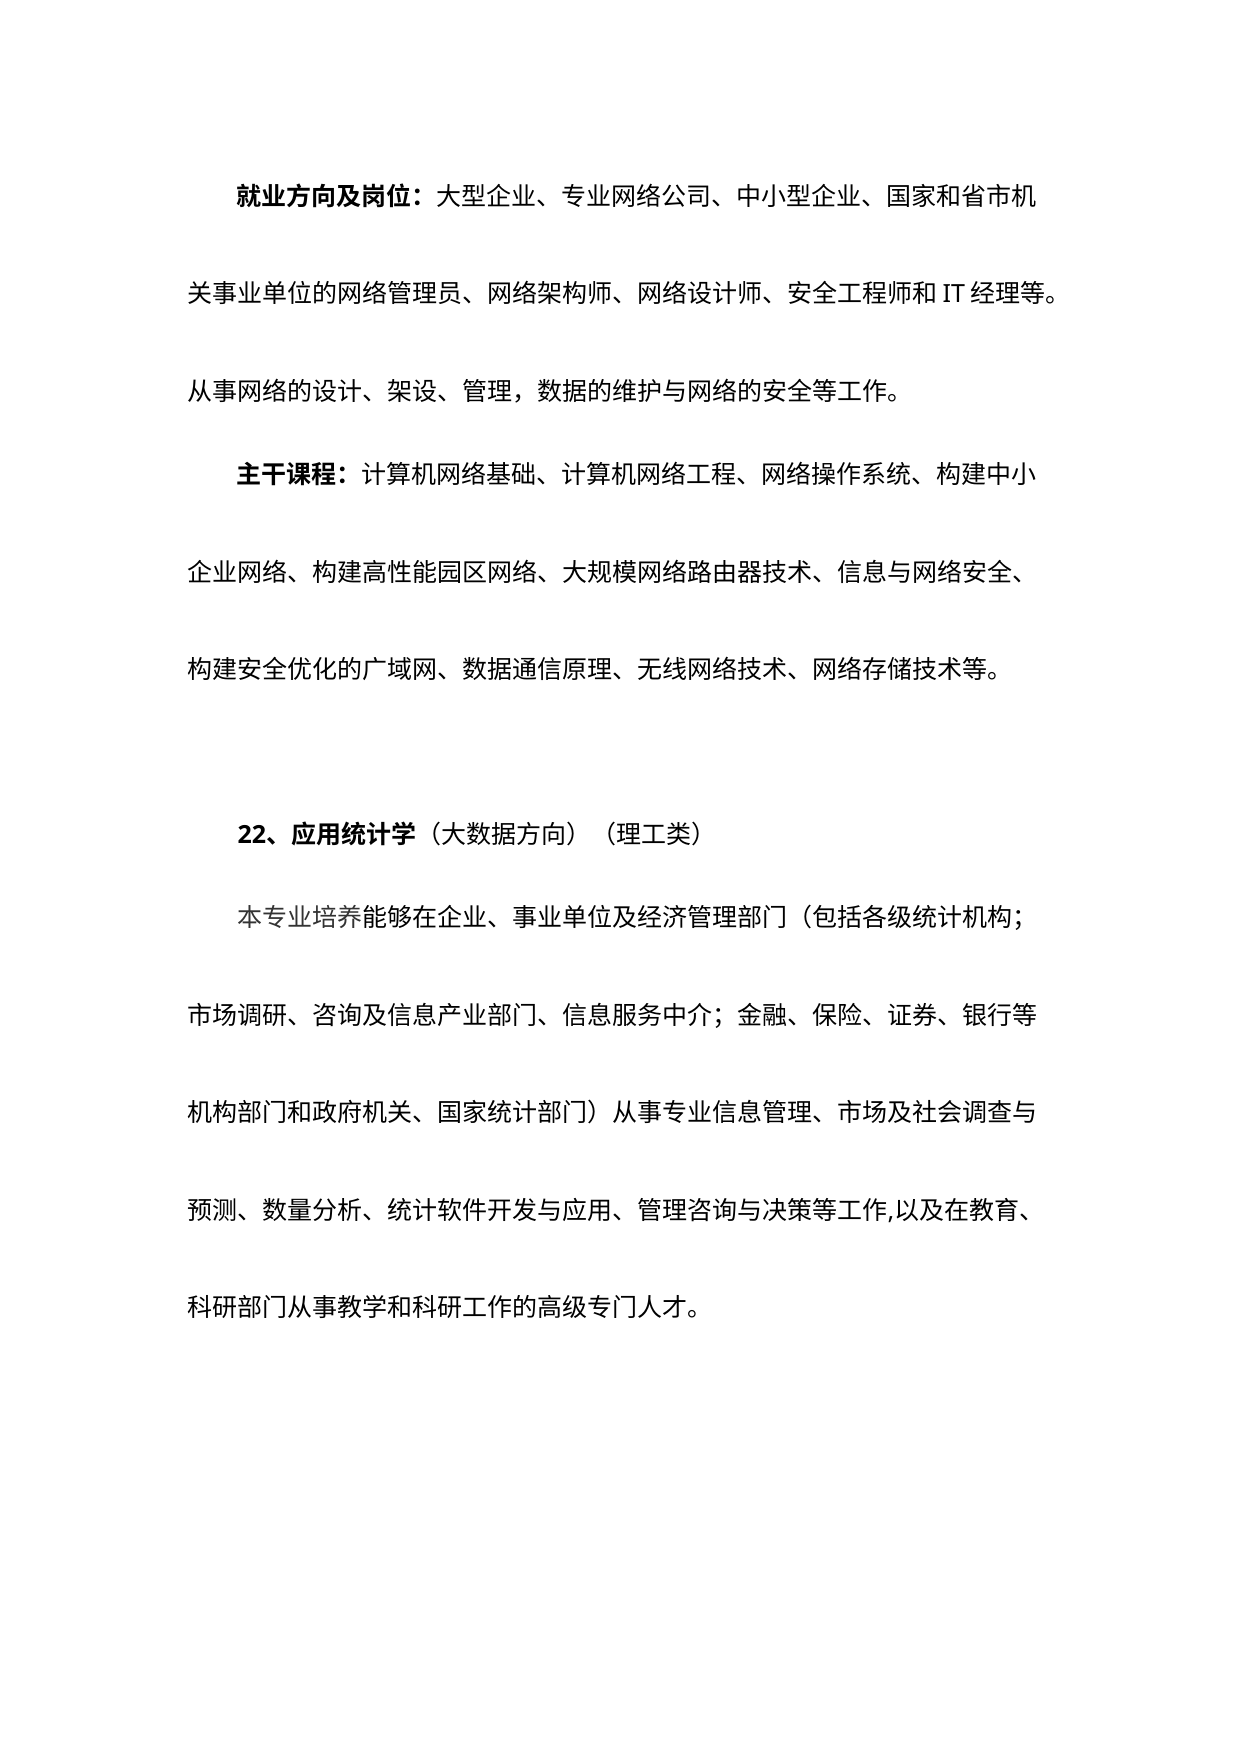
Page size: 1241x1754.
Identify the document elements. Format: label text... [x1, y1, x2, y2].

text 主干课程：计算机网络基础、计算机网络工程、网络操作系统、构建中小企业网络、构建高性能园区网络、大规模网络路由器技术、信息与网络安全、构建安全优化的广域网、数据通信原理、无线网络技术、网络存储技术等。 [187, 440, 1053, 700]
text 22、应用统计学（大数据方向）（理工类） [187, 800, 1053, 865]
text 本专业培养能够在企业、事业单位及经济管理部门（包括各级统计机构；市场调研、咨询及信息产业部门、信息服务中介；金融、保险、证券、银行等机构部门和政府机关、国家统计部门）从事专业信息管理、市场及社会调查与预测、数量分析、统计软件开发与应用、管理咨询与决策等工作,以及在教育、科研部门从事教学和科研工作的高级专门人才。 [187, 883, 1053, 1338]
text 就业方向及岗位：大型企业、专业网络公司、中小型企业、国家和省市机关事业单位的网络管理员、网络架构师、网络设计师、安全工程师和IT经理等。从事网络的设计、架设、管理，数据的维护与网络的安全等工作。 [187, 162, 1053, 422]
